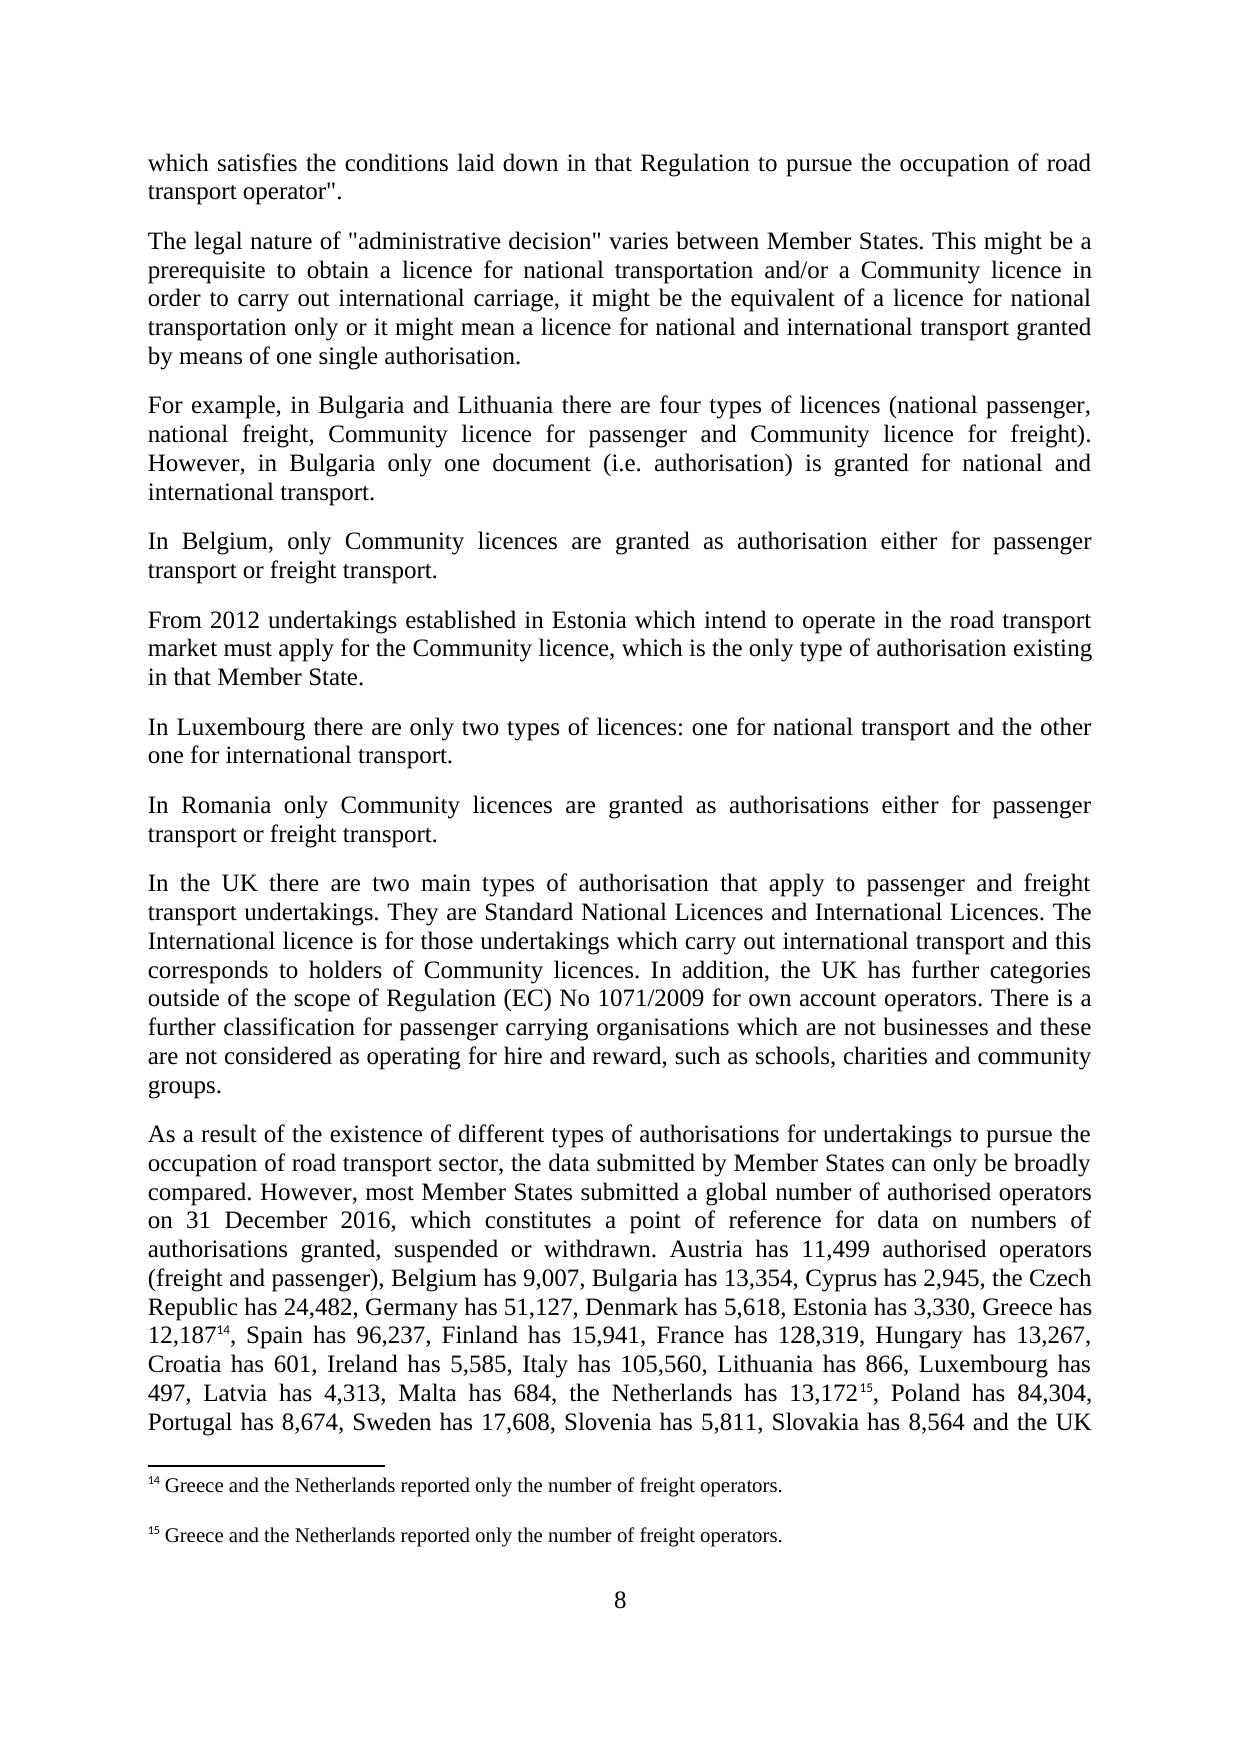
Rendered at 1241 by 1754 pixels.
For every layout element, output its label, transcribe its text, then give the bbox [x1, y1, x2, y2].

text From 2012 undertakings established in Estonia which intend to operate in the road transport market must apply for the Community licence, which is the only type of authorisation existing in that Member State. [148, 605, 1093, 691]
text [148, 148, 1093, 205]
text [148, 1119, 1093, 1436]
text The legal nature of "administrative decision" varies between Member States. This might be a prerequisite to obtain a licence for national transportation and/or a Community licence in order to carry out international carriage, it might be the equivalent of a licence for national transportation only or it might mean a licence for national and international transport granted by means of one single authorisation. [148, 226, 1093, 370]
text In Belgium, only Community licences are granted as authorisation either for passenger transport or freight transport. [148, 526, 1093, 584]
text In the UK there are two main types of authorisation that apply to passenger and freight transport undertakings. They are Standard National Licences and International Licences. The International licence is for those undertakings which carry out international transport and this corresponds to holders of Community licences. In addition, the UK has further categories outside of the scope of Regulation (EC) No 1071/2009 for own account operators. There is a further classification for passenger carrying organisations which are not businesses and these are not considered as operating for hire and reward, such as schools, charities and community groups. [148, 868, 1093, 1098]
text In Romania only Community licences are granted as authorisations either for passenger transport or freight transport. [148, 790, 1093, 848]
text For example, in Bulgaria and Lithuania there are four types of licences (national passenger, national freight, Community licence for passenger and Community licence for freight). However, in Bulgaria only one document (i.e. authorisation) is granted for national and international transport. [148, 391, 1093, 506]
text In Luxembourg there are only two types of licences: one for national transport and the other one for international transport. [148, 712, 1093, 769]
